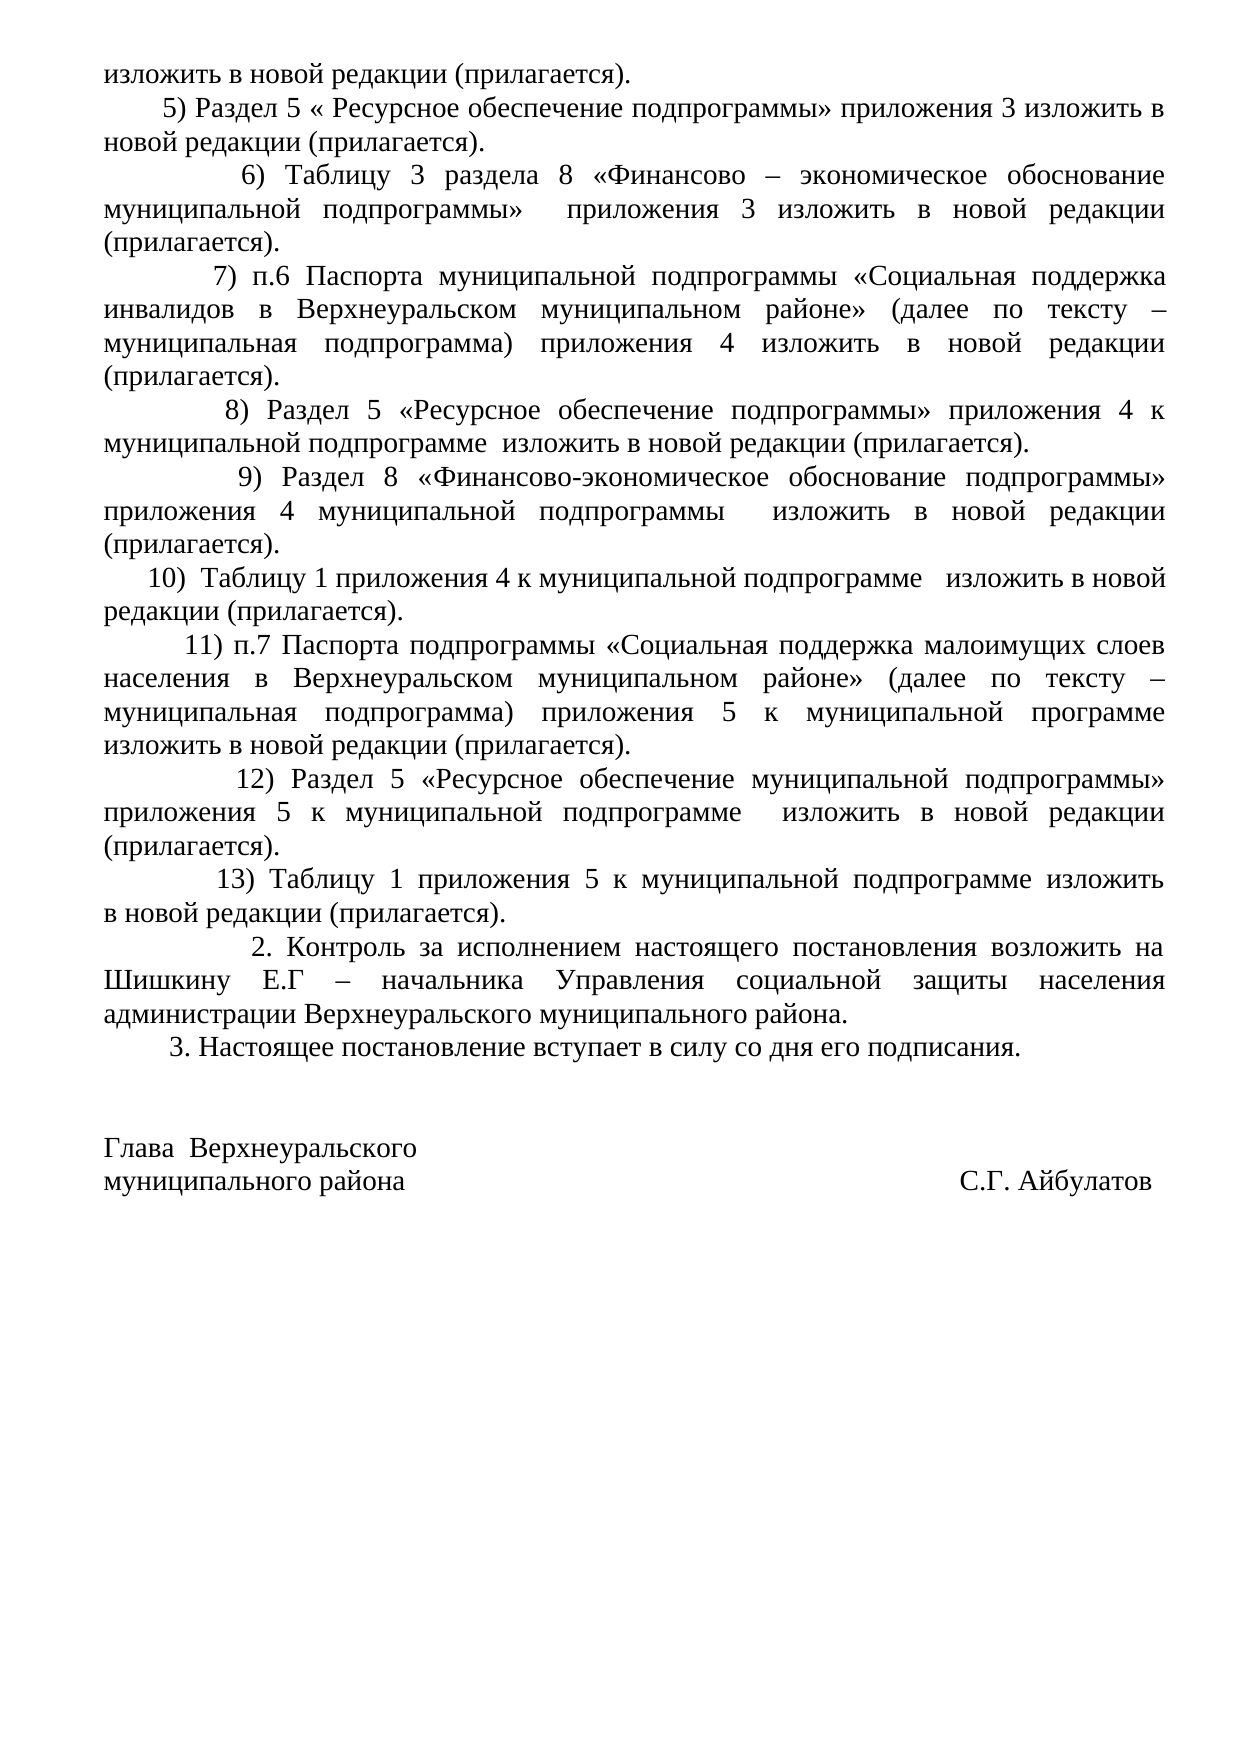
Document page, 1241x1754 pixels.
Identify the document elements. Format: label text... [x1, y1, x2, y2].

text 9) Раздел 8 «Финансово-экономическое обоснование подпрограммы» приложения 4 муниципальной подпрограммы изложить в новой редакции (прилагается). [103, 459, 1166, 560]
text 13) Таблицу 1 приложения 5 к муниципальной подпрограмме изложить в новой редакции (прилагается). [89, 862, 1166, 929]
text Глава Верхнеуральского [103, 1130, 1166, 1163]
text 5) Раздел 5 « Ресурсное обеспечение подпрограммы» приложения 3 изложить в новой редакции (прилагается). [103, 90, 1166, 157]
text муниципального района С.Г. Айбулатов [103, 1163, 1166, 1197]
text 2. Контроль за исполнением настоящего постановления возложить на Шишкину Е.Г – начальника Управления социальной защиты населения администрации Верхнеуральского муниципального района. [89, 929, 1166, 1029]
text 12) Раздел 5 «Ресурсное обеспечение муниципальной подпрограммы» приложения 5 к муниципальной подпрограмме изложить в новой редакции (прилагается). [89, 761, 1166, 862]
text 11) п.7 Паспорта подпрограммы «Социальная поддержка малоимущих слоев населения в Верхнеуральском муниципальном районе» (далее по тексту – муниципальная подпрограмма) приложения 5 к муниципальной программе изложить в новой редакции (прилагается). [89, 627, 1166, 761]
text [103, 57, 1166, 90]
text 3. Настоящее постановление вступает в силу со дня его подписания. [89, 1029, 1166, 1063]
text 8) Раздел 5 «Ресурсное обеспечение подпрограммы» приложения 4 к муниципальной подпрограмме изложить в новой редакции (прилагается). [103, 392, 1166, 459]
text 10) Таблицу 1 приложения 4 к муниципальной подпрограмме изложить в новой редакции (прилагается). [103, 560, 1166, 627]
text 6) Таблицу 3 раздела 8 «Финансово – экономическое обоснование муниципальной подпрограммы» приложения 3 изложить в новой редакции (прилагается). [103, 157, 1166, 258]
text 7) п.6 Паспорта муниципальной подпрограммы «Социальная поддержка инвалидов в Верхнеуральском муниципальном районе» (далее по тексту – муниципальная подпрограмма) приложения 4 изложить в новой редакции (прилагается). [103, 258, 1166, 392]
